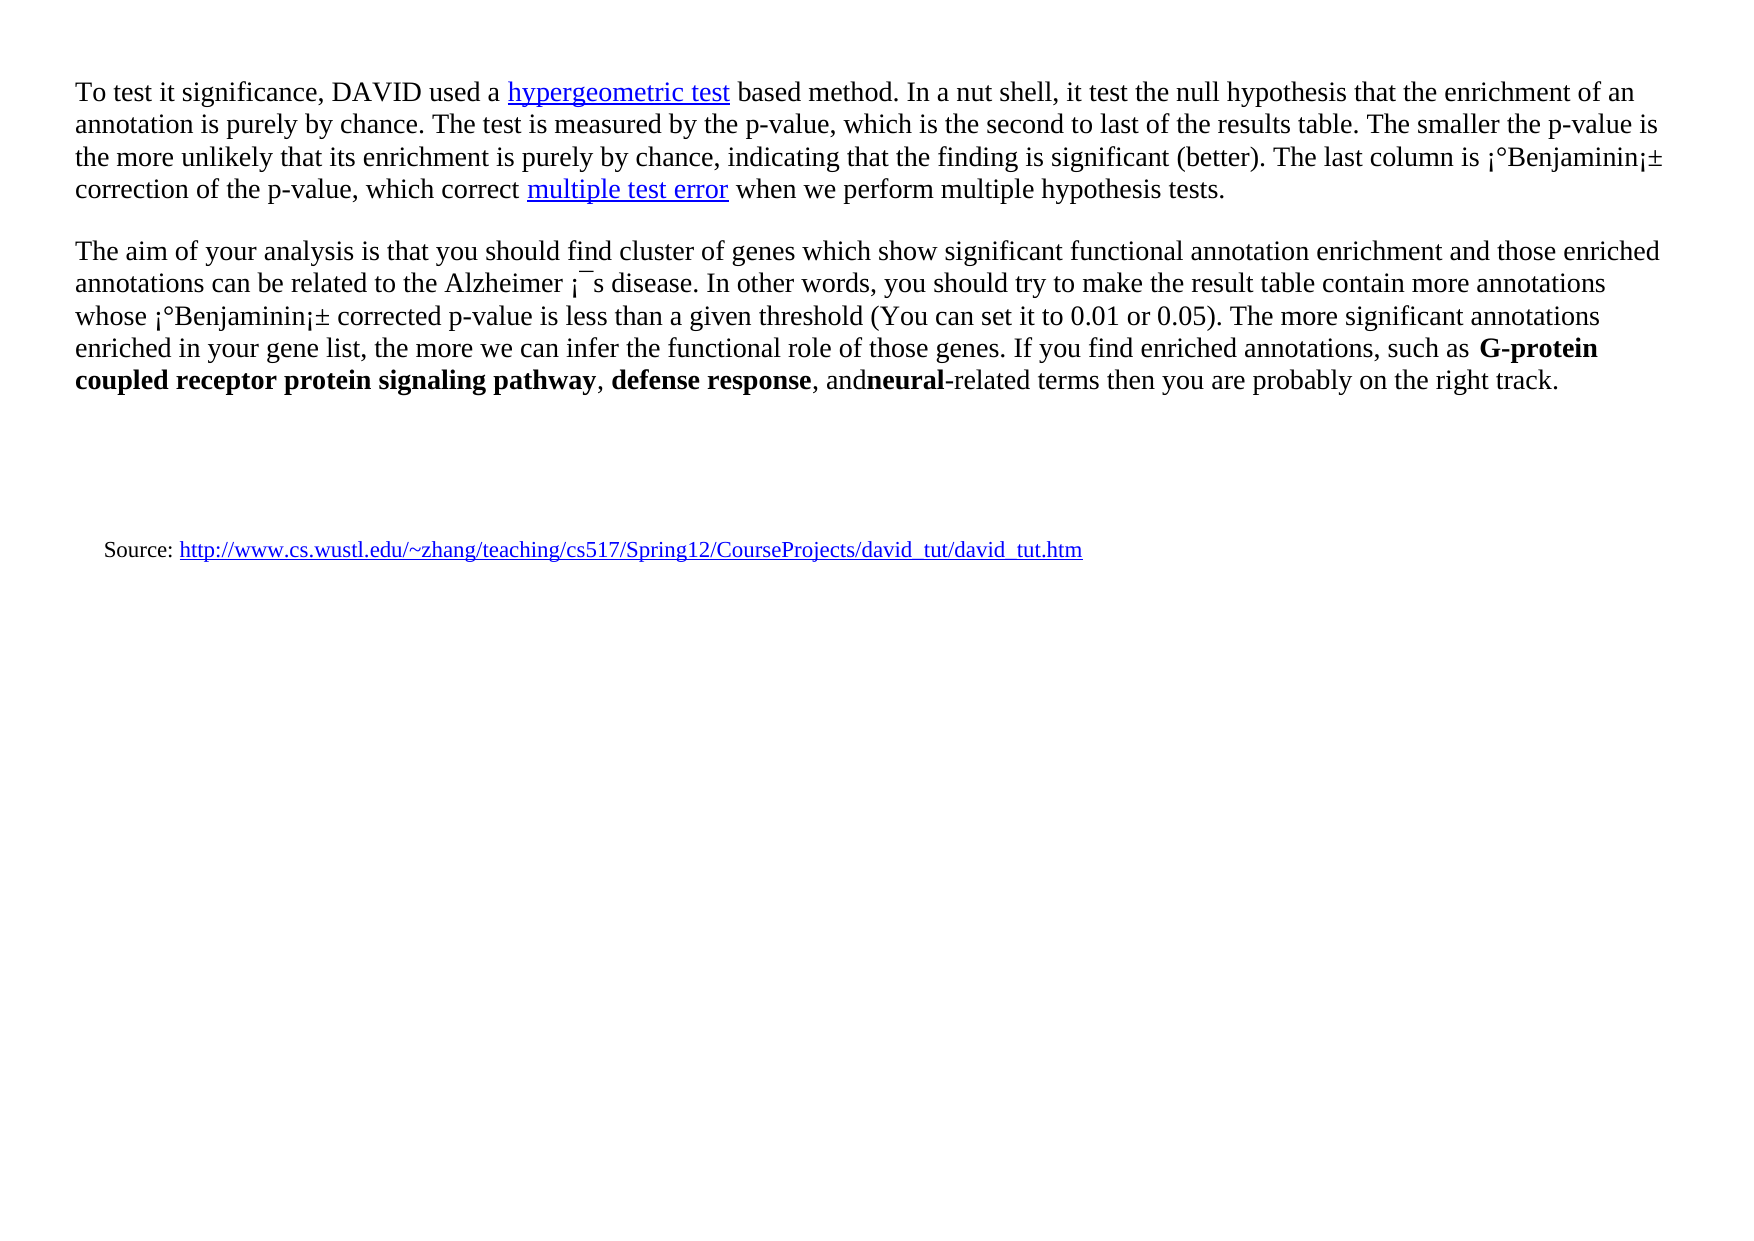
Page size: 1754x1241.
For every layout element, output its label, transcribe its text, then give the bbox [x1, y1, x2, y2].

text The aim of your analysis is that you should find cluster of genes which show significant functional annotation enrichment and those enriched annotations can be related to the Alzheimer ¡¯s disease. In other words, you should try to make the result table contain more annotations whose ¡°Benjaminin¡± corrected p-value is less than a given threshold (You can set it to 0.01 or 0.05). The more significant annotations enriched in your gene list, the more we can infer the functional role of those genes. If you find enriched annotations, such as G-protein coupled receptor protein signaling pathway, defense response, andneural-related terms then you are probably on the right track. [75, 234, 1679, 396]
text To test it significance, DAVID used a hypergeometric test based method. In a nut shell, it test the null hypothesis that the enrichment of an annotation is purely by chance. The test is measured by the p-value, which is the second to last of the results table. The smaller the p-value is the more unlikely that its enrichment is purely by chance, indicating that the finding is significant (better). The last column is ¡°Benjaminin¡± correction of the p-value, which correct multiple test error when we perform multiple hypothesis tests. [75, 75, 1679, 204]
text Source: http://www.cs.wustl.edu/~zhang/teaching/cs517/Spring12/CourseProjects/david_tut/david_tut.htm [103, 536, 1679, 562]
